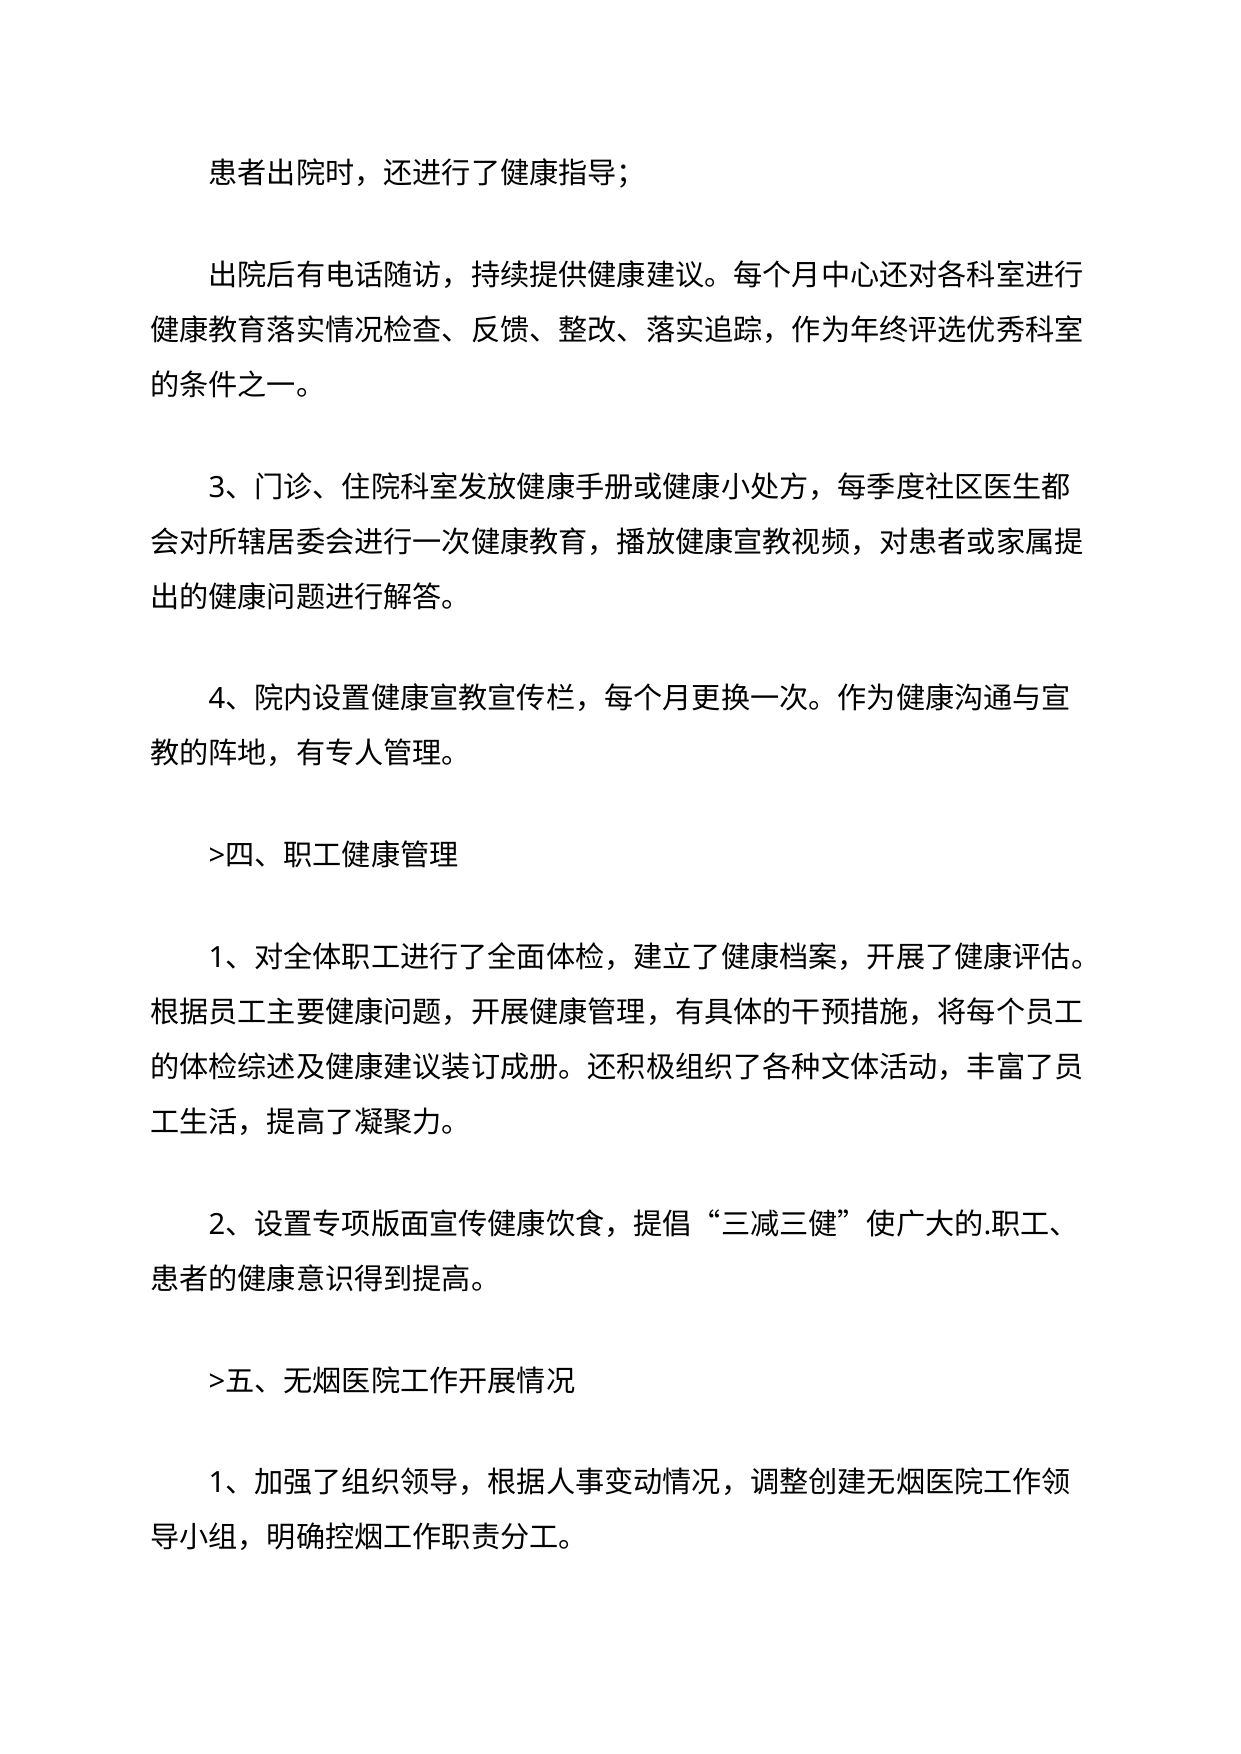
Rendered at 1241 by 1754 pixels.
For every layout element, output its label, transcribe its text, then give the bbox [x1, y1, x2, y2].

text >五、无烟医院工作开展情况 [150, 1357, 1090, 1399]
text 4、院内设置健康宣教宣传栏，每个月更换一次。作为健康沟通与宣教的阵地，有专人管理。 [150, 675, 1090, 772]
text >四、职工健康管理 [150, 832, 1090, 874]
text 1、加强了组织领导，根据人事变动情况，调整创建无烟医院工作领导小组，明确控烟工作职责分工。 [150, 1459, 1090, 1556]
text 1、对全体职工进行了全面体检，建立了健康档案，开展了健康评估。根据员工主要健康问题，开展健康管理，有具体的干预措施，将每个员工的体检综述及健康建议装订成册。还积极组织了各种文体活动，丰富了员工生活，提高了凝聚力。 [150, 934, 1090, 1141]
text 3、门诊、住院科室发放健康手册或健康小处方，每季度社区医生都会对所辖居委会进行一次健康教育，播放健康宣教视频，对患者或家属提出的健康问题进行解答。 [150, 463, 1090, 616]
text 患者出院时，还进行了健康指导； [150, 150, 1090, 192]
text 出院后有电话随访，持续提供健康建议。每个月中心还对各科室进行健康教育落实情况检查、反馈、整改、落实追踪，作为年终评选优秀科室的条件之一。 [150, 252, 1090, 404]
text 2、设置专项版面宣传健康饮食，提倡“三减三健”使广大的.职工、患者的健康意识得到提高。 [150, 1200, 1090, 1298]
